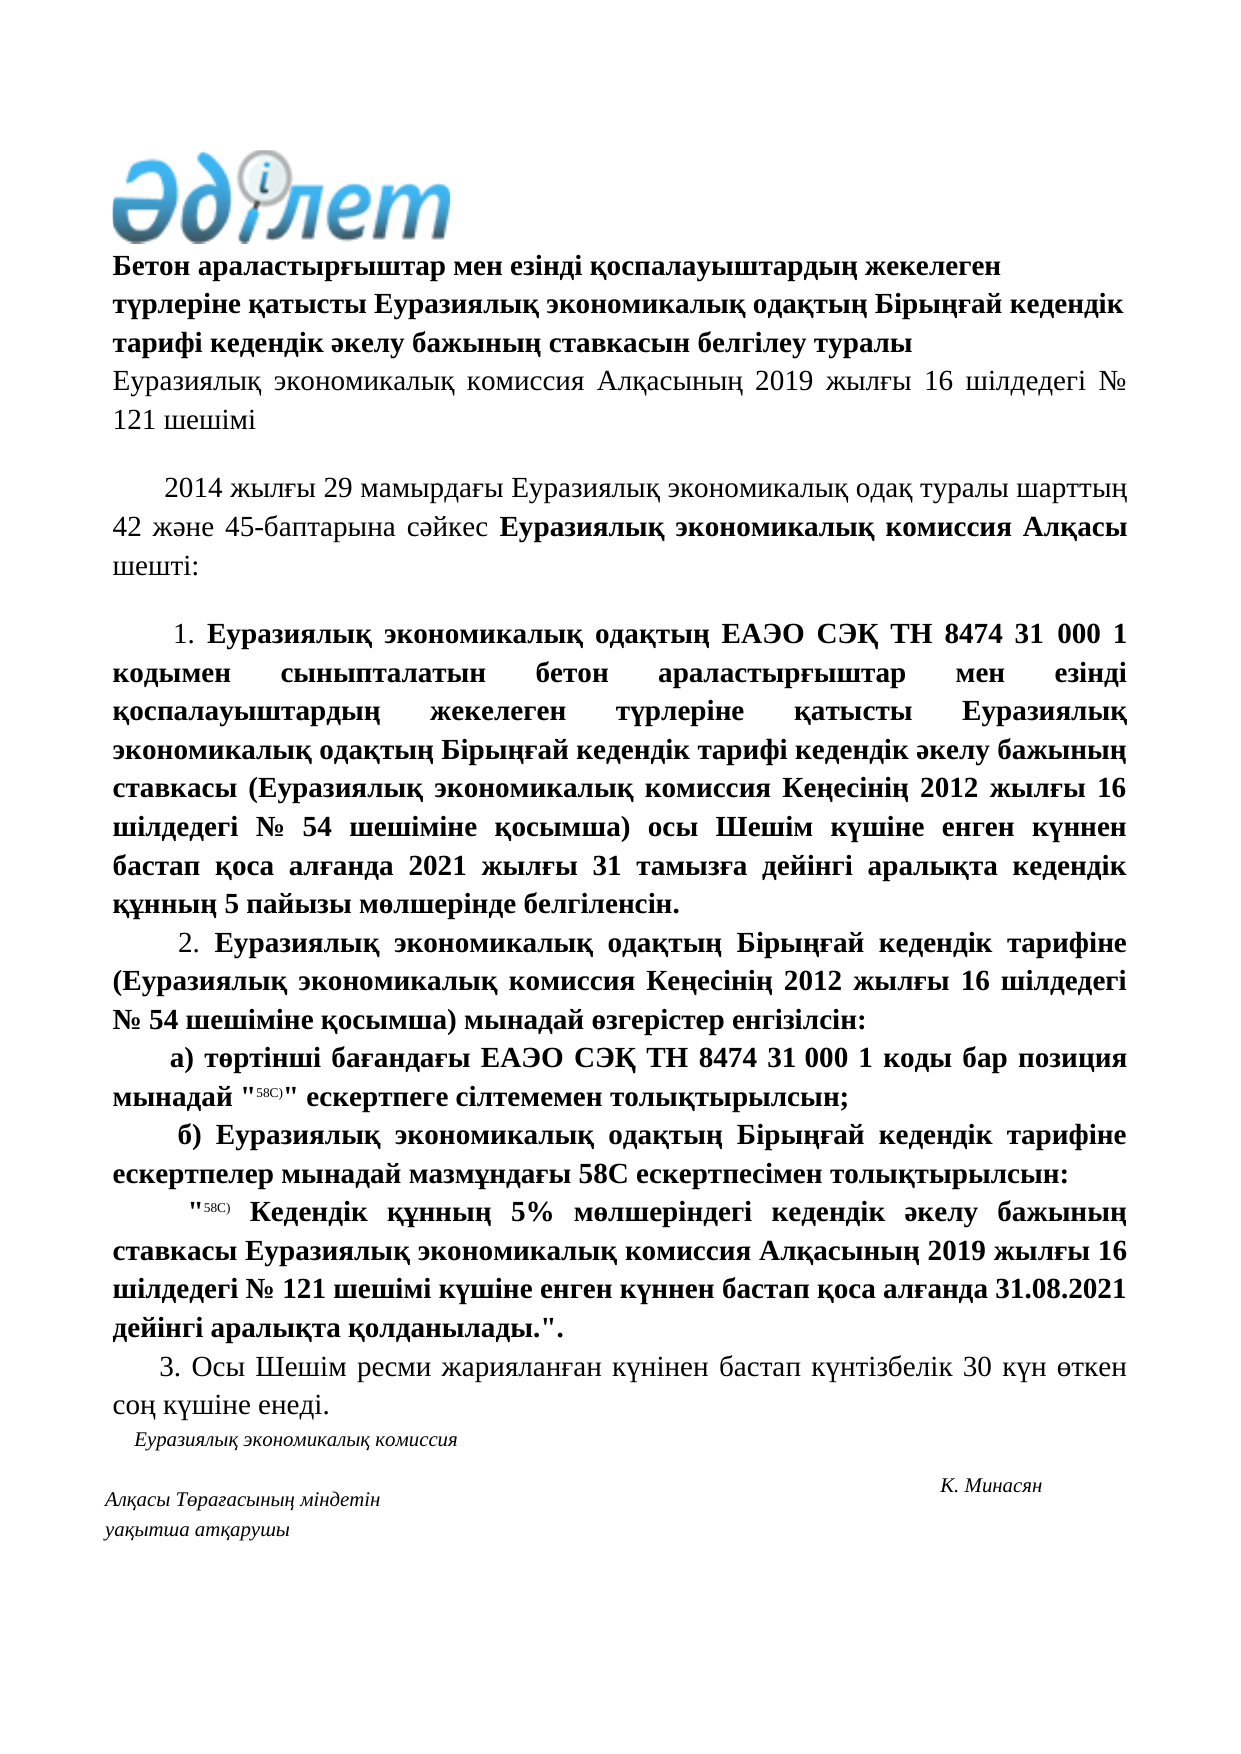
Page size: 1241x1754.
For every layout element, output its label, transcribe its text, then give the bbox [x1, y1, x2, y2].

text "58С) Кедендік құнның 5% мөлшеріндегі кедендік әкелу бажының ставкасы Еуразиялық экономикалық комиссия Алқасының 2019 жылғы 16 шілдедегі № 121 шешімі күшіне енген күннен бастап қоса алғанда 31.08.2021 дейінгі аралықта қолданылады.". [112, 1194, 1128, 1344]
text 2. Еуразиялық экономикалық одақтың Бірыңғай кедендік тарифіне (Еуразиялық экономикалық комиссия Кеңесінің 2012 жылғы 16 шілдедегі № 54 шешіміне қосымша) мынадай өзгерістер енгізілсін: [112, 925, 1128, 1035]
text 3. Осы Шешім ресми жарияланған күнінен бастап күнтізбелік 30 күн өткен соң күшіне енеді. [112, 1349, 1128, 1421]
text 2014 жылғы 29 мамырдағы Еуразиялық экономикалық одақ туралы шарттың 42 және 45-баптарына сәйкес Еуразиялық экономикалық комиссия Алқасы шешті: [112, 471, 1128, 581]
text Еуразиялық экономикалық комиссия Алқасының 2019 жылғы 16 шілдедегі № 121 шешімі [112, 363, 1128, 435]
text а) төртінші бағандағы ЕАЭО СЭҚ ТН 8474 31 000 1 коды бар позиция мынадай "58С)" ескертпеге сілтемемен толықтырылсын; [112, 1040, 1128, 1112]
picture [112, 150, 451, 244]
table_header Еуразиялық экономикалық комиссия Алқасы Төрағасының міндетін уақытша атқарушы [101, 1426, 939, 1548]
text Бетон араластырғыштар мен езінді қоспалауыштардың жекелеген түрлеріне қатысты Еуразиялық экономикалық одақтың Бірыңғай кедендік тарифі кедендік әкелу бажының ставкасын белгілеу туралы [112, 248, 1128, 358]
text 1. Еуразиялық экономикалық одақтың ЕАЭО СЭҚ ТН 8474 31 000 1 кодымен сыныпталатын бетон араластырғыштар мен езінді қоспалауыштардың жекелеген түрлеріне қатысты Еуразиялық экономикалық одақтың Бірыңғай кедендік тарифі кедендік әкелу бажының ставкасы (Еуразиялық экономикалық комиссия Кеңесінің 2012 жылғы 16 шілдедегі № 54 шешіміне қосымша) осы Шешім күшіне енген күннен бастап қоса алғанда 2021 жылғы 31 тамызға дейінгі аралықта кедендік құнның 5 пайызы мөлшерінде белгіленсін. [112, 616, 1128, 920]
text б) Еуразиялық экономикалық одақтың Бірыңғай кедендік тарифіне ескертпелер мынадай мазмұндағы 58С ескертпесімен толықтырылсын: [112, 1117, 1128, 1189]
table_header К. Минасян [939, 1426, 1240, 1548]
